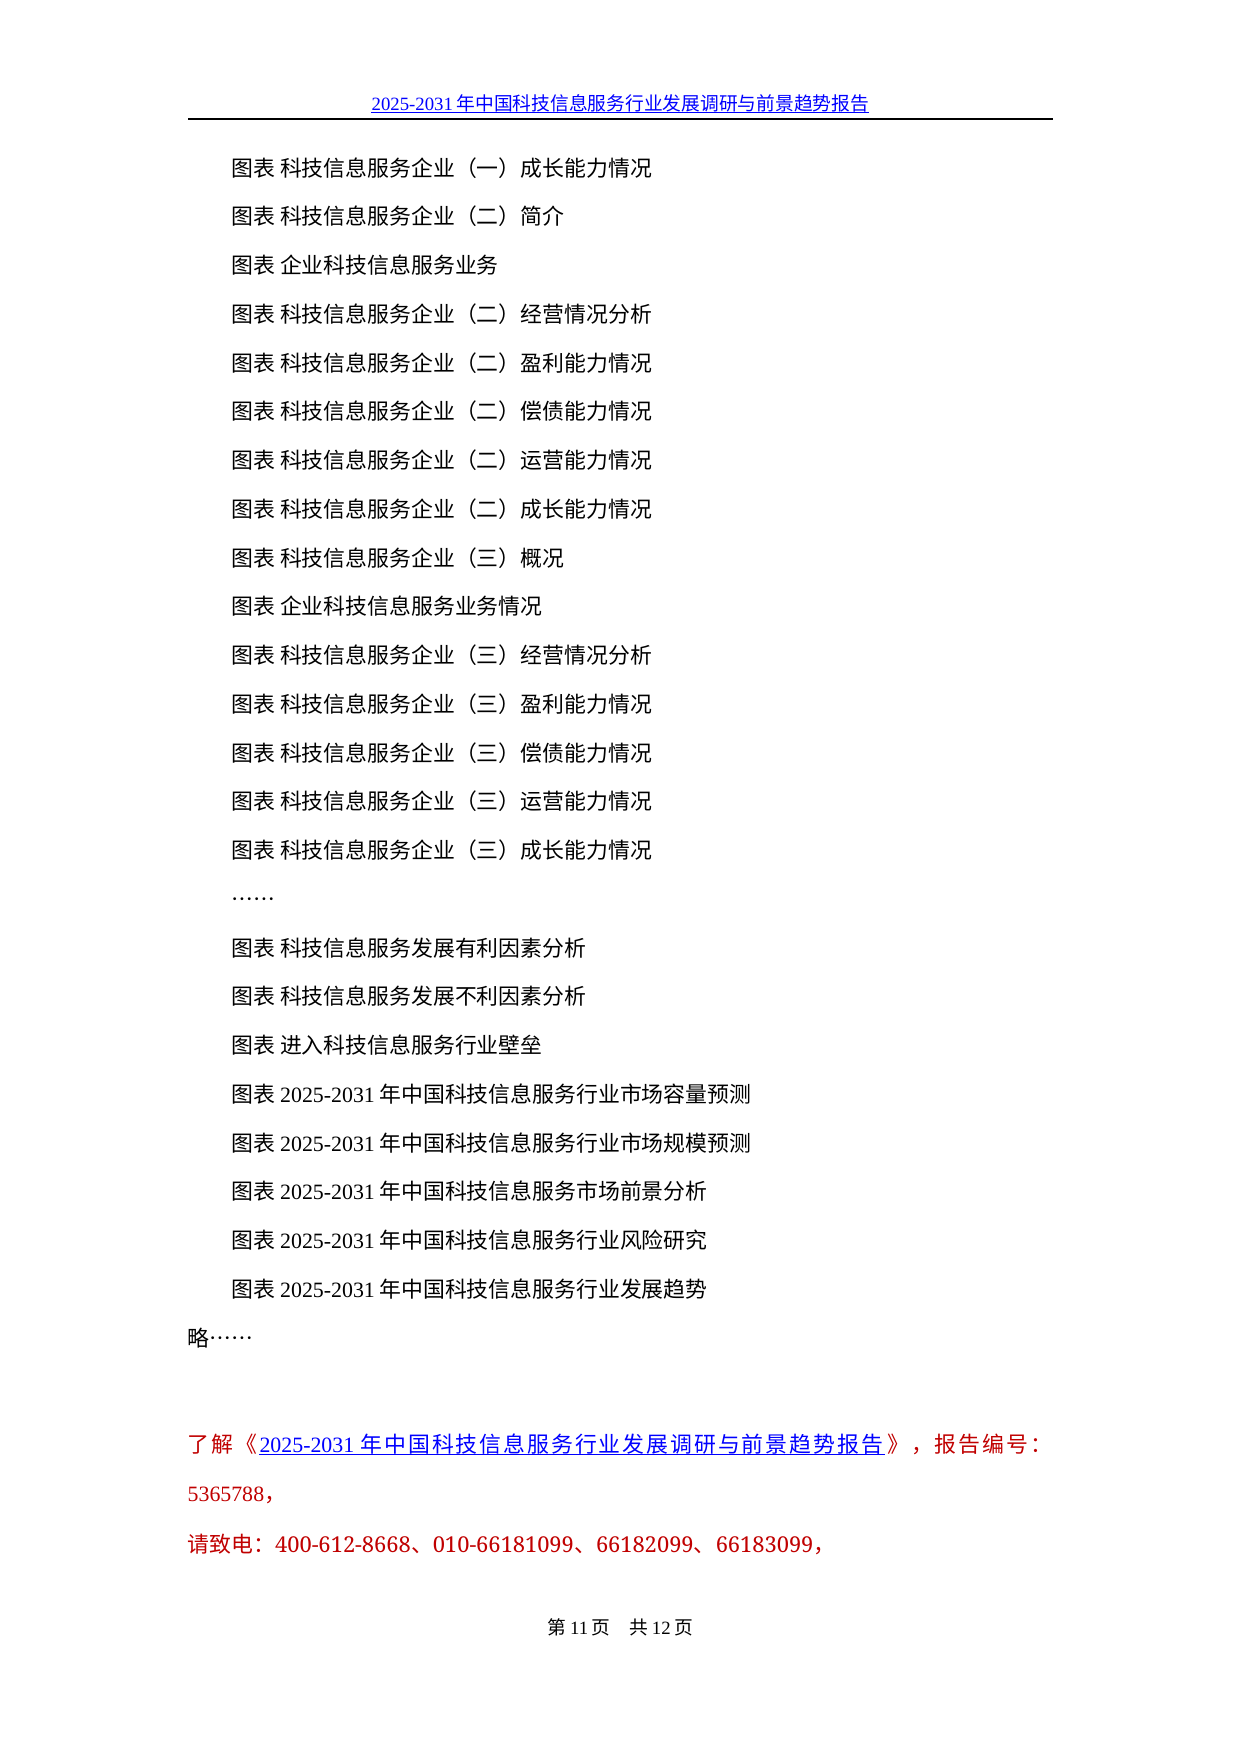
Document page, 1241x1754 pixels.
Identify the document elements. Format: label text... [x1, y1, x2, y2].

text 请致电：400-612-8668、010-66181099、66182099、66183099， [187, 1527, 1053, 1559]
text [187, 150, 1053, 1353]
text 了解《2025-2031年中国科技信息服务行业发展调研与前景趋势报告》，报告编号：5365788， [187, 1427, 1053, 1508]
